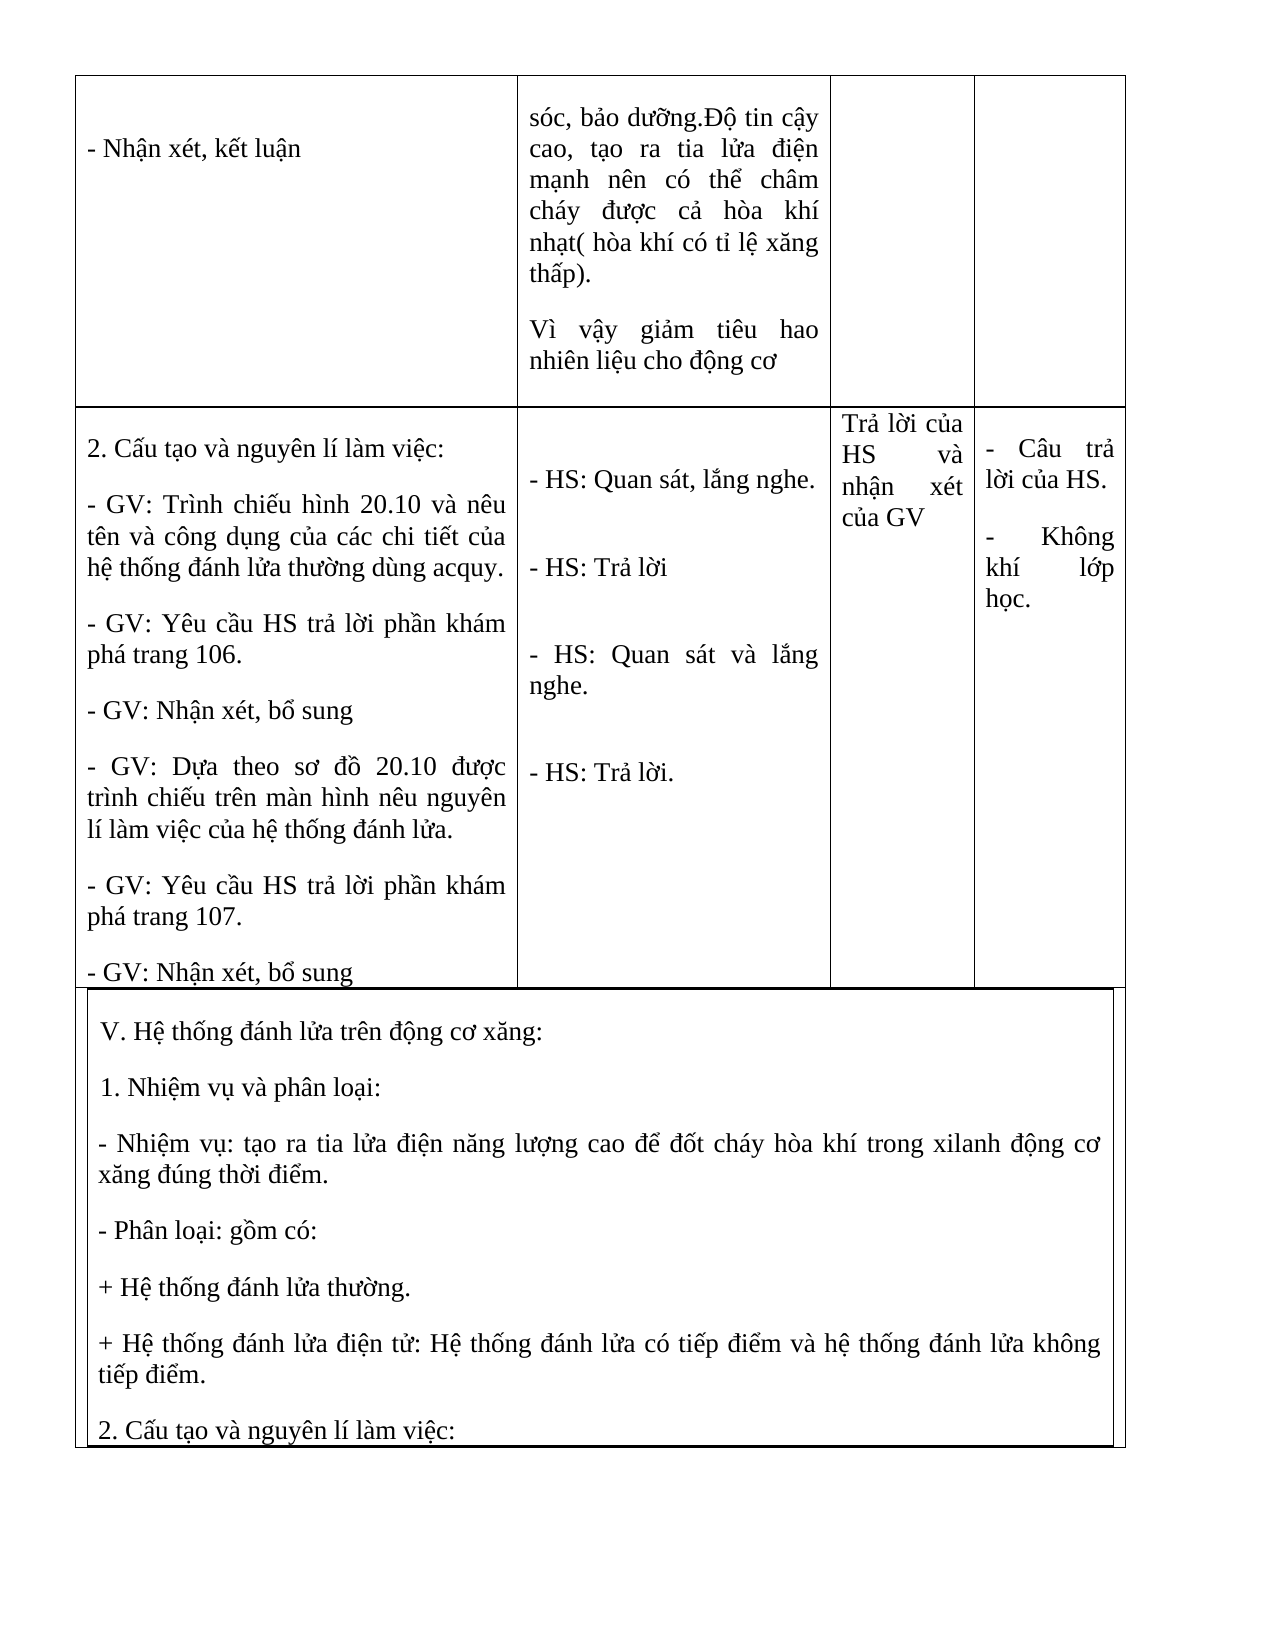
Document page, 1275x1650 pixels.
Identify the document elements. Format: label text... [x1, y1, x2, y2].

table_cell - Câu trả lời của HS. - Không khí lớp học. [975, 408, 1125, 987]
table_cell - HS: Quan sát, lắng nghe. - HS: Trả lời - HS: Quan sát và lắng nghe. - HS: Trả lời. [518, 408, 830, 987]
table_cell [975, 76, 1125, 406]
table_cell 2. Cấu tạo và nguyên lí làm việc: - GV: Trình chiếu hình 20.10 và nêu tên và công dụng của các chi tiết của hệ thống đánh lửa thường dùng acquy. - GV: Yêu cầu HS trả lời phần khám phá trang 106. - GV: Nhận xét, bổ sung - GV: Dựa theo sơ đồ 20.10 được trình chiếu trên màn hình nêu nguyên lí làm việc của hệ thống đánh lửa. - GV: Yêu cầu HS trả lời phần khám phá trang 107. - GV: Nhận xét, bổ sung [76, 408, 517, 987]
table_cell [76, 76, 517, 406]
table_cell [831, 76, 974, 406]
table_cell [88, 990, 1113, 1445]
table_cell Trả lời của HS và nhận xét của GV [831, 408, 974, 987]
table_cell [518, 76, 830, 406]
table_cell [76, 988, 87, 1447]
table_cell [1114, 988, 1125, 1447]
